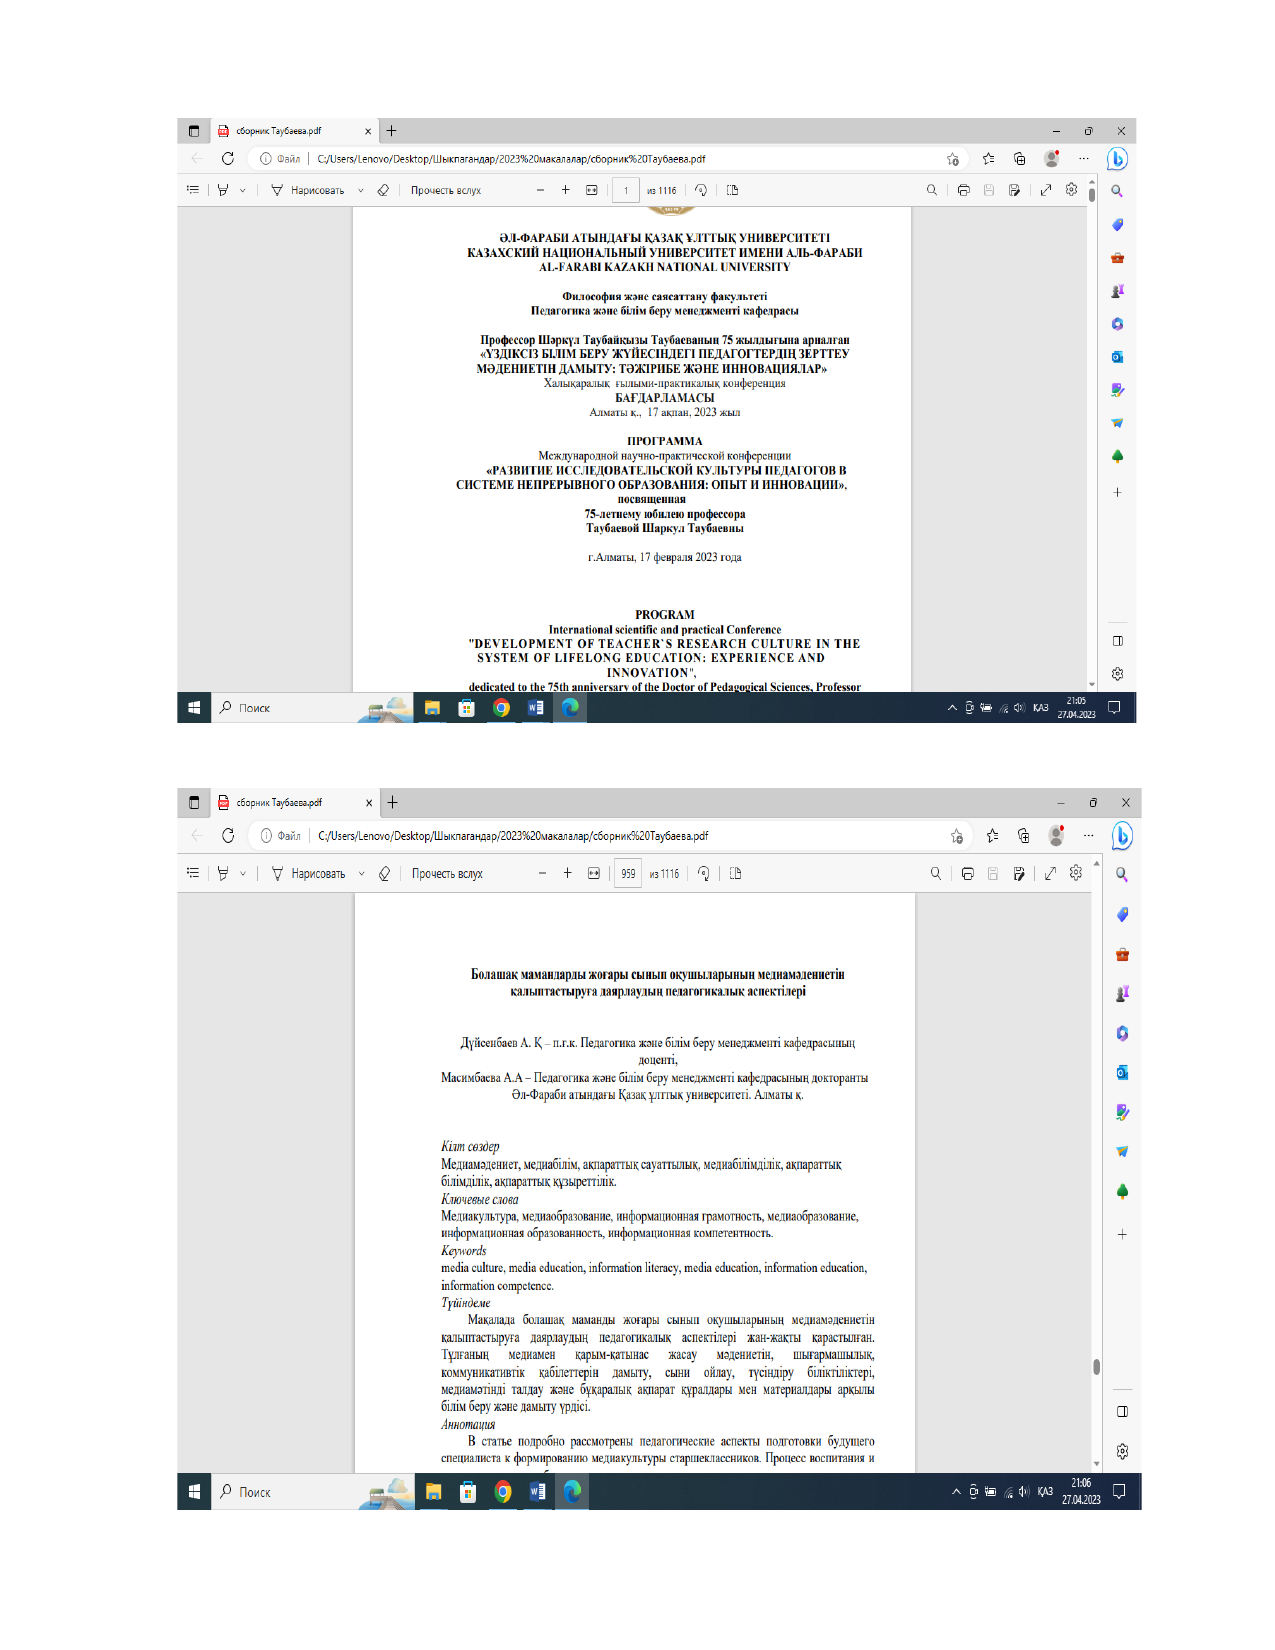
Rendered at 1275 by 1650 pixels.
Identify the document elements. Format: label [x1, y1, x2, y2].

picture [177, 118, 1137, 723]
picture [177, 788, 1142, 1510]
